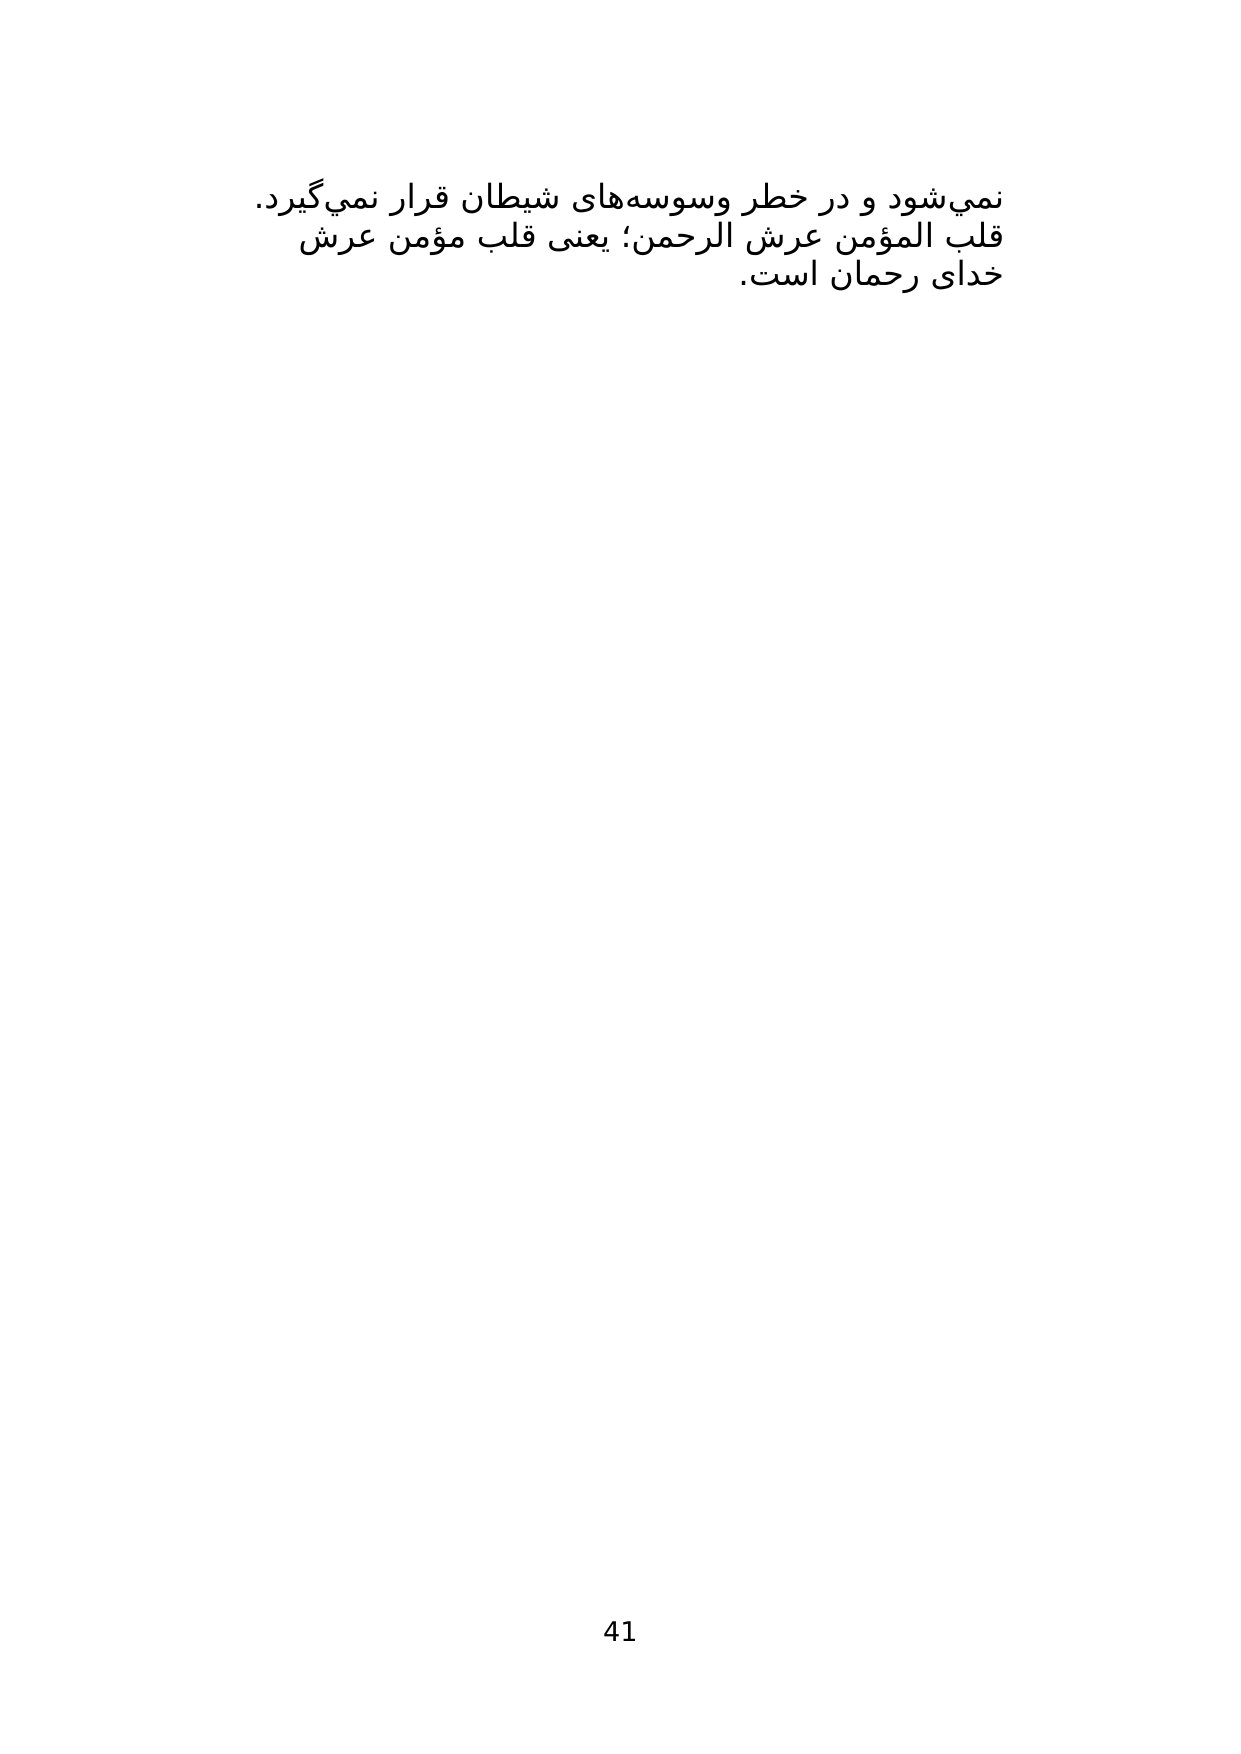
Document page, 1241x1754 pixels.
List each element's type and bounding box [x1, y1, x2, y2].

text [236, 177, 1004, 294]
